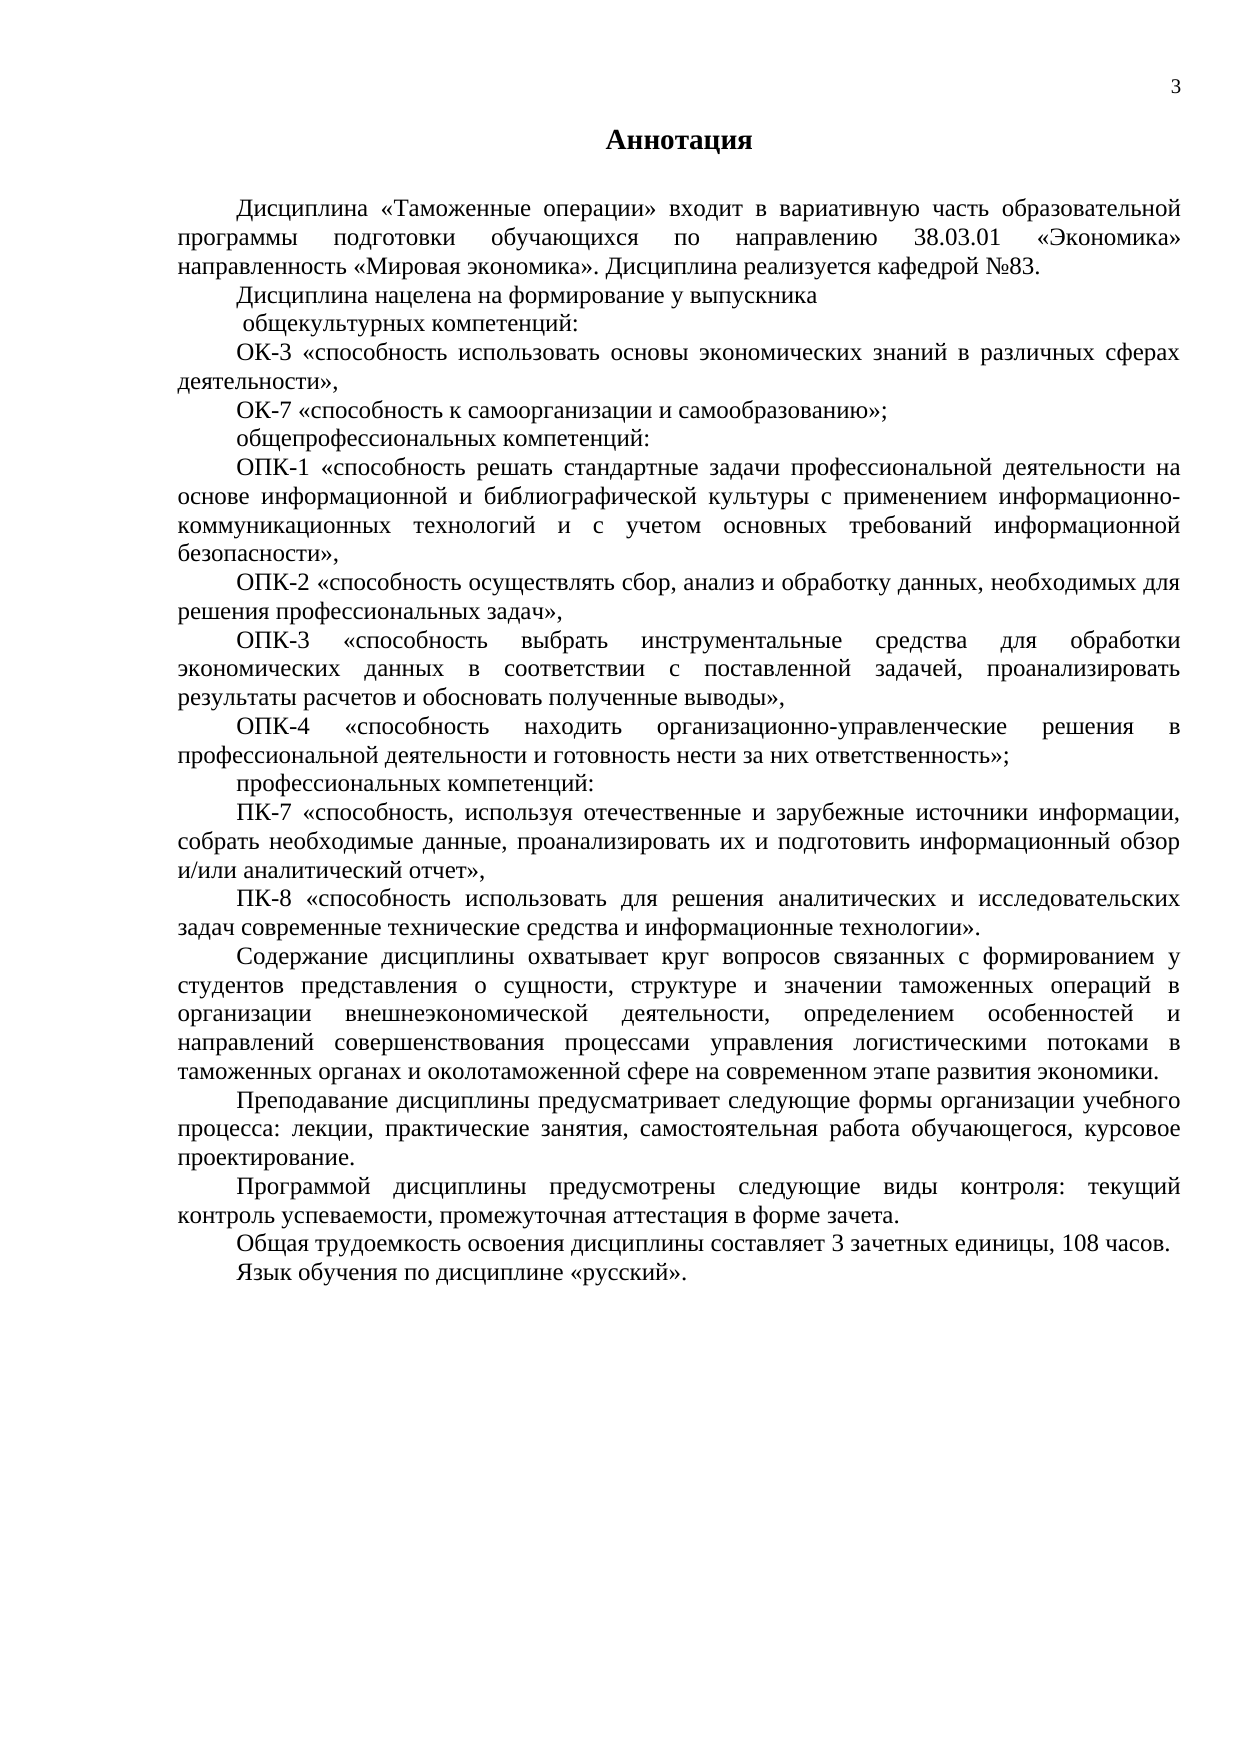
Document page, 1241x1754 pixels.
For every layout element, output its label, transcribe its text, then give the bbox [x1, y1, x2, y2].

text ОПК-4 «способность находить организационно-управленческие решения в профессиональной деятельности и готовность нести за них ответственность»; [177, 711, 1181, 768]
text общекультурных компетенций: [177, 308, 1181, 337]
text Аннотация [177, 122, 1181, 156]
text ОПК-2 «способность осуществлять сбор, анализ и обработку данных, необходимых для решения профессиональных задач», [177, 567, 1181, 625]
text Общая трудоемкость освоения дисциплины составляет 3 зачетных единицы, 108 часов. [177, 1228, 1181, 1257]
text ОК-3 «способность использовать основы экономических знаний в различных сферах деятельности», [177, 337, 1181, 395]
text ПК-8 «способность использовать для решения аналитических и исследовательских задач современные технические средства и информационные технологии». [177, 883, 1181, 941]
text ПК-7 «способность, используя отечественные и зарубежные источники информации, собрать необходимые данные, проанализировать их и подготовить информационный обзор и/или аналитический отчет», [177, 797, 1181, 883]
text Содержание дисциплины охватывает круг вопросов связанных с формированием у студентов представления о сущности, структуре и значении таможенных операций в организации внешнеэкономической деятельности, определением особенностей и направлений совершенствования процессами управления логистическими потоками в таможенных органах и околотаможенной сфере на современном этапе развития экономики. [177, 941, 1181, 1085]
text Дисциплина нацелена на формирование у выпускника [177, 280, 1181, 308]
text общепрофессиональных компетенций: [177, 423, 1181, 452]
text Программой дисциплины предусмотрены следующие виды контроля: текущий контроль успеваемости, промежуточная аттестация в форме зачета. [177, 1171, 1181, 1228]
text Дисциплина «Таможенные операции» входит в вариативную часть образовательной программы подготовки обучающихся по направлению 38.03.01 «Экономика» направленность «Мировая экономика». Дисциплина реализуется кафедрой №83. [177, 193, 1181, 280]
text Преподавание дисциплины предусматривает следующие формы организации учебного процесса: лекции, практические занятия, самостоятельная работа обучающегося, курсовое проектирование. [177, 1085, 1181, 1171]
text ОПК-3 «способность выбрать инструментальные средства для обработки экономических данных в соответствии с поставленной задачей, проанализировать результаты расчетов и обосновать полученные выводы», [177, 625, 1181, 711]
text профессиональных компетенций: [177, 768, 1181, 797]
text ОК-7 «способность к самоорганизации и самообразованию»; [177, 395, 1181, 423]
text ОПК-1 «способность решать стандартные задачи профессиональной деятельности на основе информационной и библиографической культуры с применением информационно-коммуникационных технологий и с учетом основных требований информационной безопасности», [177, 452, 1181, 567]
text Язык обучения по дисциплине «русский». [177, 1257, 1181, 1286]
